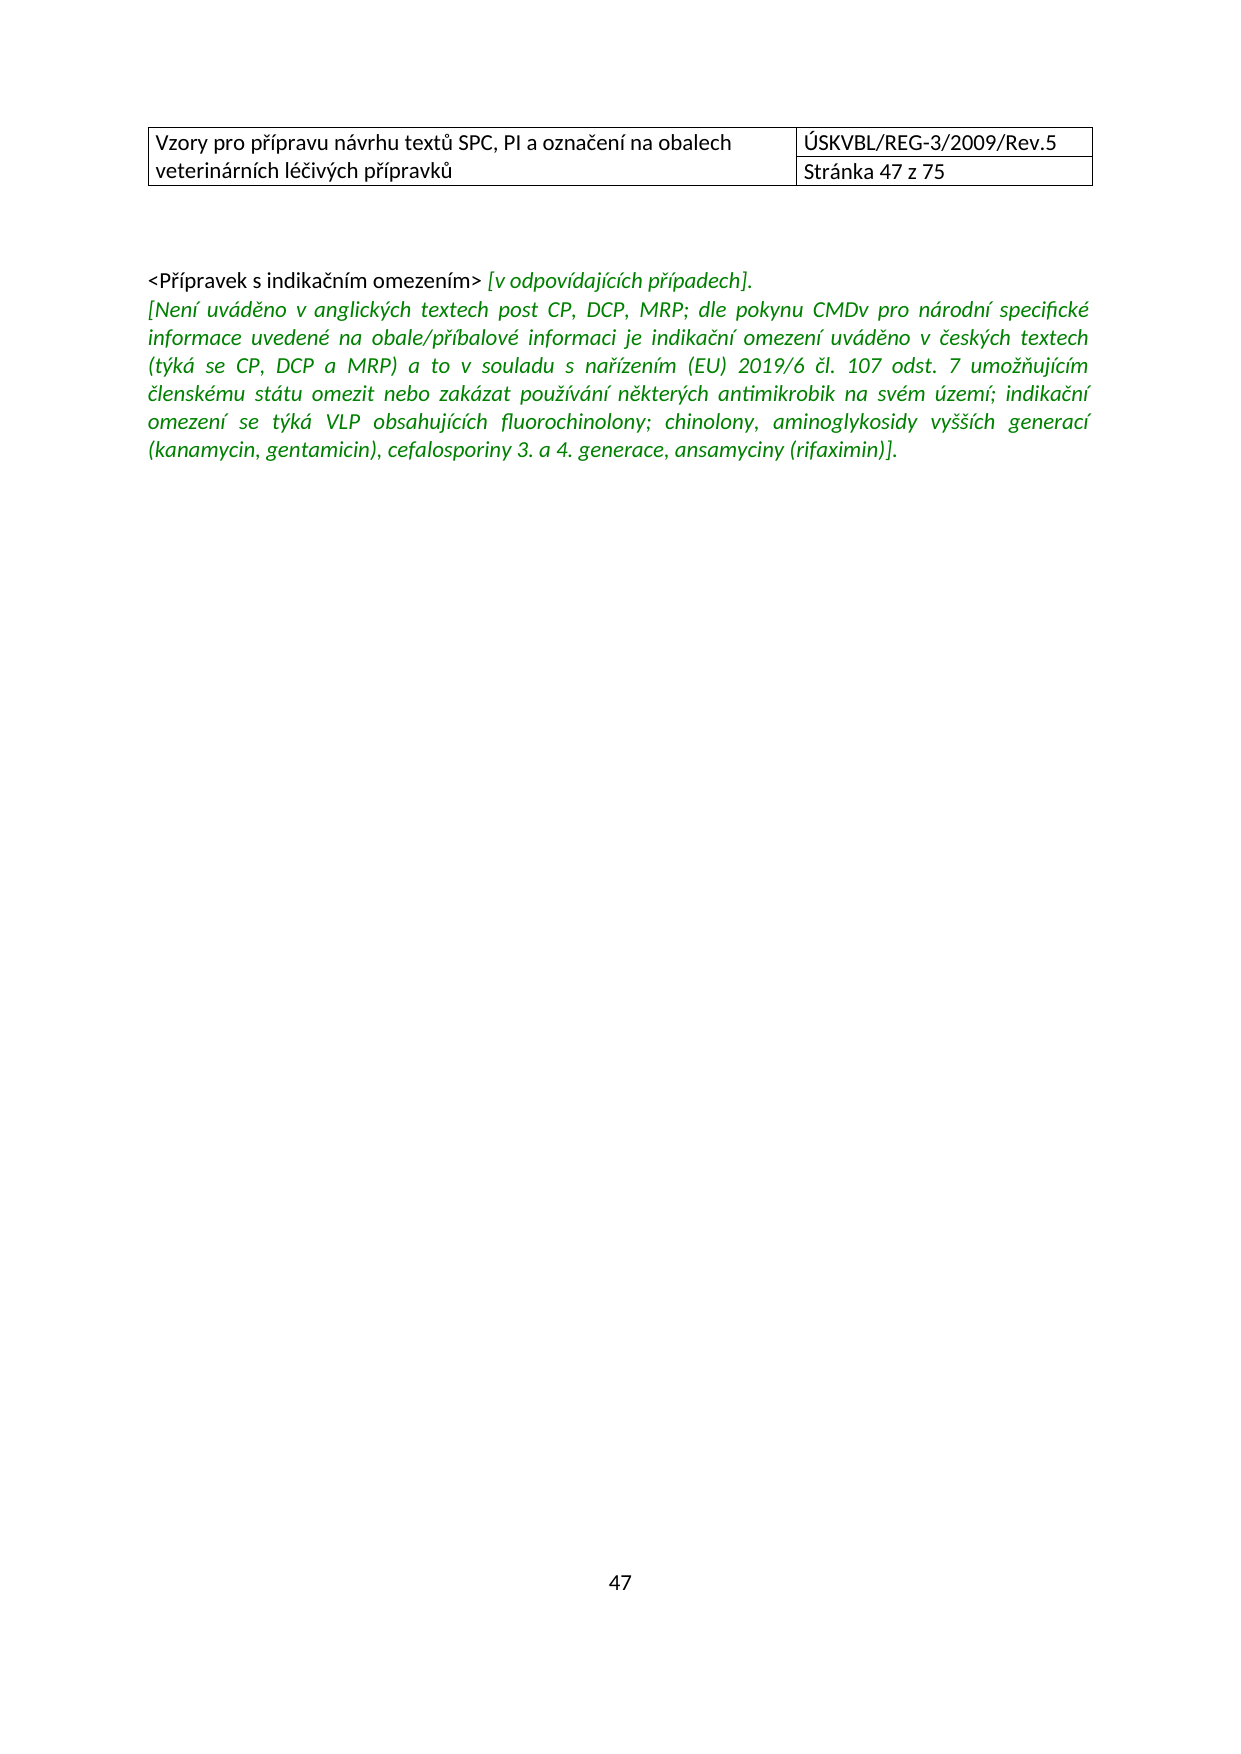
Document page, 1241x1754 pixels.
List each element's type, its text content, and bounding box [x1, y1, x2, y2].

text <Přípravek s indikačním omezením> [v odpovídajících případech]. [148, 267, 1093, 295]
text [Není uváděno v anglických textech post CP, DCP, MRP; dle pokynu CMDv pro národní specifické informace uvedené na obale/příbalové informaci je indikační omezení uváděno v českých textech (týká se CP, DCP a MRP) a to v souladu s nařízením (EU) 2019/6 čl. 107 odst. 7 umožňujícím členskému státu omezit nebo zakázat používání některých antimikrobik na svém území; indikační omezení se týká VLP obsahujících fluorochinolony; chinolony, aminoglykosidy vyšších generací (kanamycin, gentamicin), cefalosporiny 3. a 4. generace, ansamyciny (rifaximin)]. [148, 295, 1093, 463]
